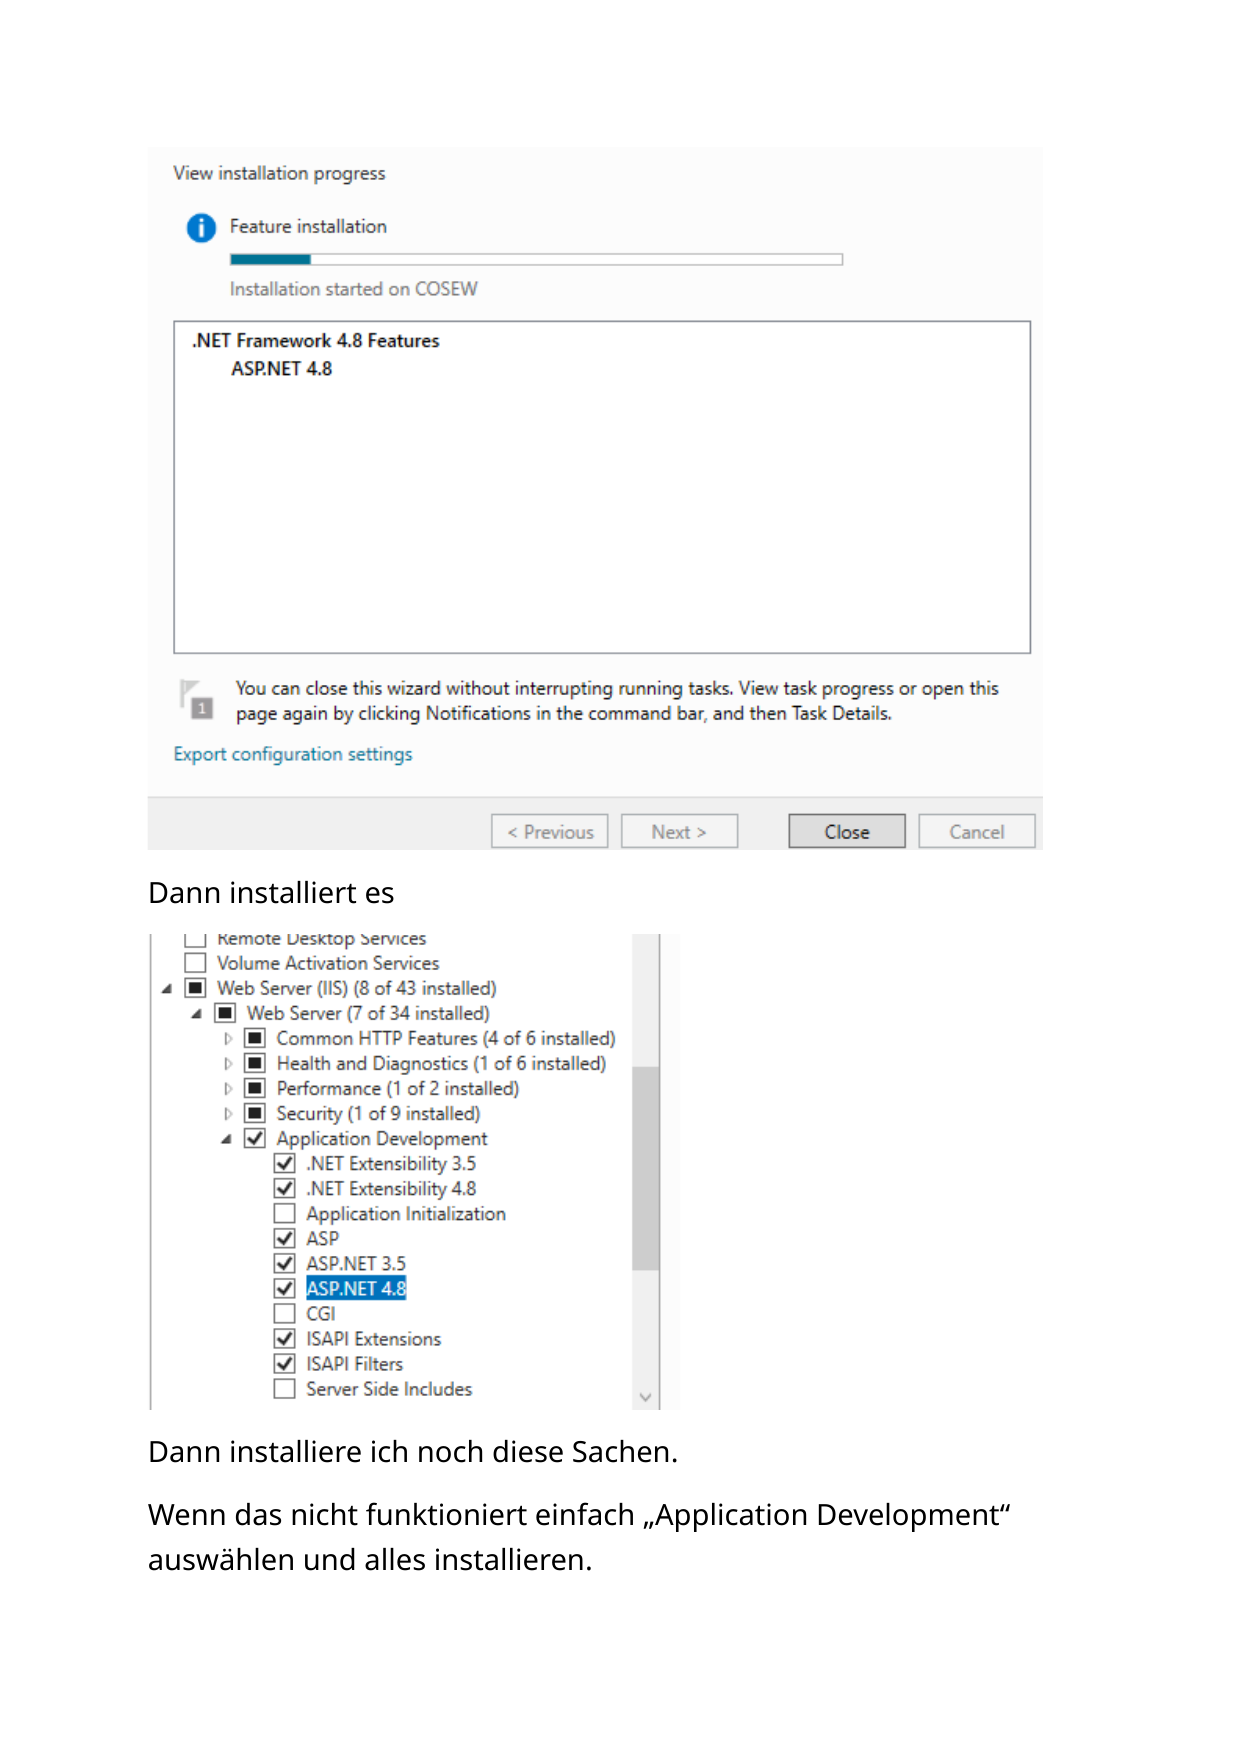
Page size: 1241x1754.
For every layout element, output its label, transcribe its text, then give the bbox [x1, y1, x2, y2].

text Wenn das nicht funktioniert einfach „Application Development“ auswählen und alles installieren. [148, 1494, 1093, 1579]
picture [147, 934, 681, 1410]
text Dann installiere ich noch diese Sachen. [148, 1432, 1093, 1471]
text Dann installiert es [148, 872, 1093, 912]
picture [147, 147, 1043, 850]
